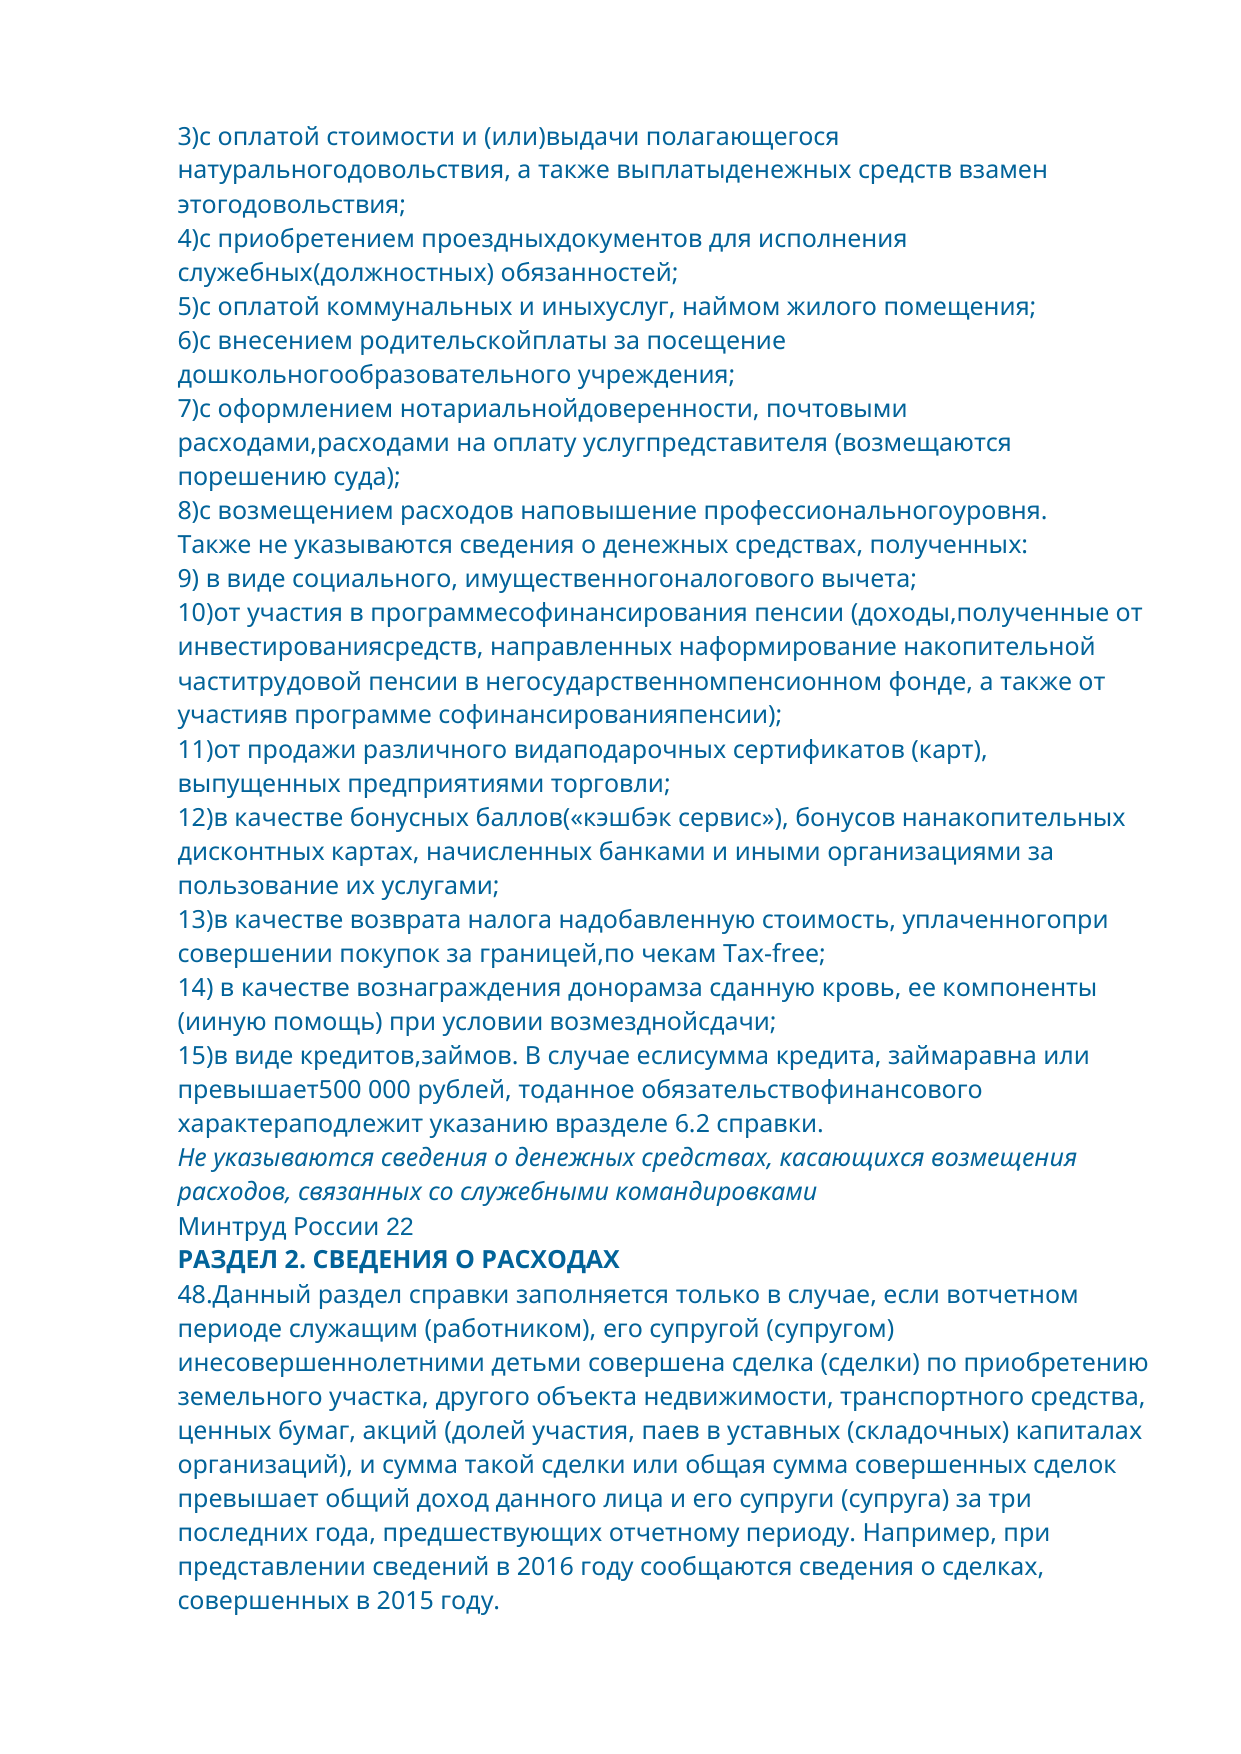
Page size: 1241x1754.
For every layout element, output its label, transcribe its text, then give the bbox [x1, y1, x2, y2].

text 11)от продажи различного видаподарочных сертификатов (карт), выпущенных предприятиями торговли; [177, 731, 1152, 799]
text Также не указываются сведения о денежных средствах, полученных: [177, 527, 1152, 561]
text 14) в качестве вознаграждения донорамза сданную кровь, ее компоненты (ииную помощь) при условии возмезднойсдачи; [177, 970, 1152, 1038]
text 3)с оплатой стоимости и (или)выдачи полагающегося натуральногодовольствия, а также выплатыденежных средств взамен этогодовольствия; [177, 118, 1152, 220]
text РАЗДЕЛ 2. СВЕДЕНИЯ О РАСХОДАХ [177, 1242, 1152, 1276]
text 8)с возмещением расходов наповышение профессиональногоуровня. [177, 493, 1152, 527]
text 6)с внесением родительскойплаты за посещение дошкольногообразовательного учреждения; [177, 322, 1152, 391]
text 9) в виде социального, имущественногоналогового вычета; [177, 561, 1152, 595]
text 48.Данный раздел справки заполняется только в случае, если вотчетном периоде служащим (работником), его супругой (супругом) инесовершеннолетними детьми совершена сделка (сделки) по приобретению земельного участка, другого объекта недвижимости, транспортного средства, ценных бумаг, акций (долей участия, паев в уставных (складочных) капиталах организаций), и сумма такой сделки или общая сумма совершенных сделок превышает общий доход данного лица и его супруги (супруга) за три последних года, предшествующих отчетному периоду. Например, при представлении сведений в 2016 году сообщаются сведения о сделках, совершенных в 2015 году. [177, 1276, 1152, 1617]
text 10)от участия в программесофинансирования пенсии (доходы,полученные от инвестированиясредств, направленных наформирование накопительной частитрудовой пенсии в негосударственномпенсионном фонде, а также от участияв программе софинансированияпенсии); [177, 595, 1152, 731]
text Не указываются сведения о денежных средствах, касающихся возмещения расходов, связанных со служебными командировками [177, 1140, 1152, 1208]
text 4)с приобретением проездныхдокументов для исполнения служебных(должностных) обязанностей; [177, 220, 1152, 288]
text Минтруд России 22 [177, 1208, 1152, 1242]
text 12)в качестве бонусных баллов(«кэшбэк сервис»), бонусов нанакопительных дисконтных картах, начисленных банками и иными организациями за пользование их услугами; [177, 799, 1152, 902]
text 15)в виде кредитов,займов. В случае еслисумма кредита, займаравна или превышает500 000 рублей, тоданное обязательствофинансового характераподлежит указанию вразделе 6.2 справки. [177, 1038, 1152, 1140]
text 13)в качестве возврата налога надобавленную стоимость, уплаченногопри совершении покупок за границей,по чекам Tax-free; [177, 902, 1152, 970]
text 5)с оплатой коммунальных и иныхуслуг, наймом жилого помещения; [177, 288, 1152, 322]
text 7)с оформлением нотариальнойдоверенности, почтовыми расходами,расходами на оплату услугпредставителя (возмещаются порешению суда); [177, 391, 1152, 493]
